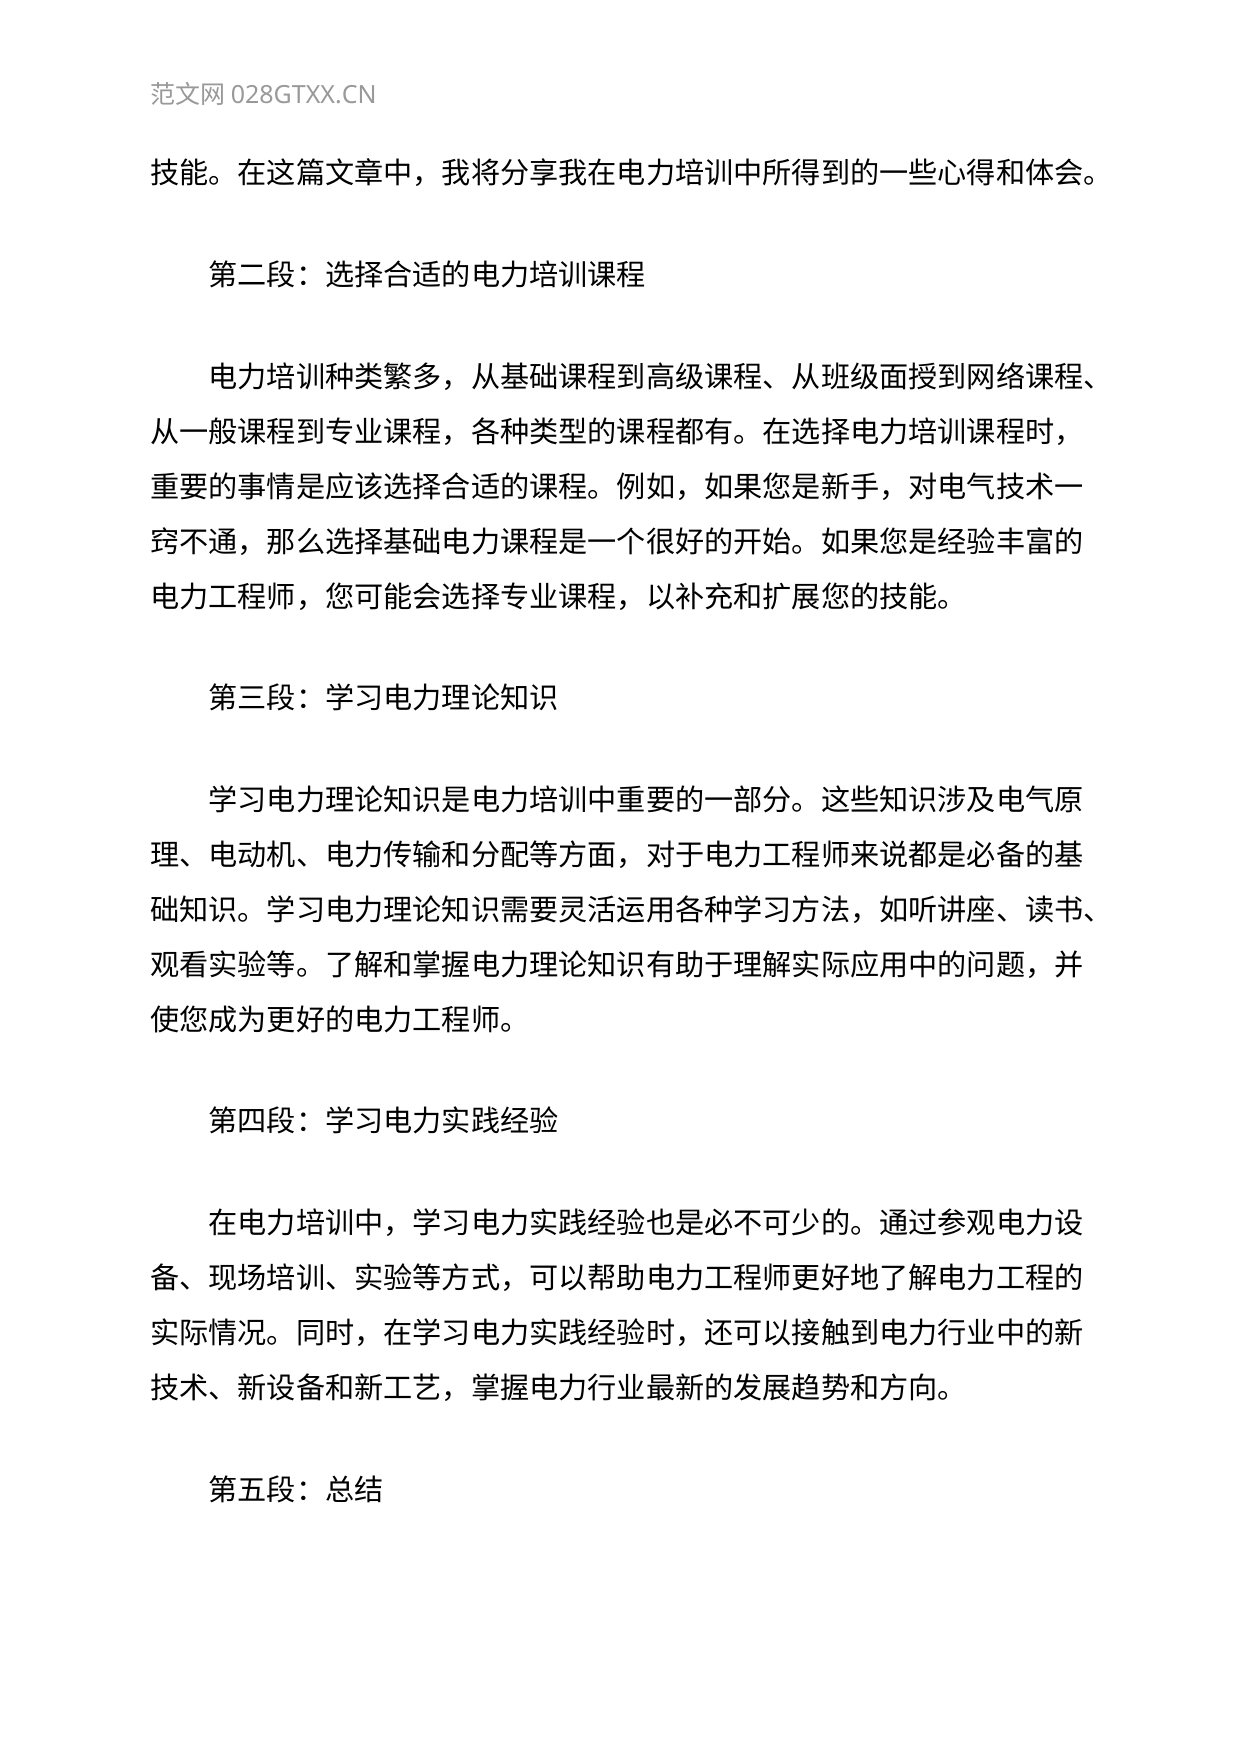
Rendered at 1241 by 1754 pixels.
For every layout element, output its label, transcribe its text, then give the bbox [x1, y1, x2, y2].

text 第五段：总结 [150, 1466, 1090, 1508]
text 第四段：学习电力实践经验 [150, 1098, 1090, 1140]
text 电力培训种类繁多，从基础课程到高级课程、从班级面授到网络课程、从一般课程到专业课程，各种类型的课程都有。在选择电力培训课程时，重要的事情是应该选择合适的课程。例如，如果您是新手，对电气技术一窍不通，那么选择基础电力课程是一个很好的开始。如果您是经验丰富的电力工程师，您可能会选择专业课程，以补充和扩展您的技能。 [150, 353, 1090, 615]
text 第三段：学习电力理论知识 [150, 675, 1090, 717]
text 在电力培训中，学习电力实践经验也是必不可少的。通过参观电力设备、现场培训、实验等方式，可以帮助电力工程师更好地了解电力工程的实际情况。同时，在学习电力实践经验时，还可以接触到电力行业中的新技术、新设备和新工艺，掌握电力行业最新的发展趋势和方向。 [150, 1200, 1090, 1407]
text 第二段：选择合适的电力培训课程 [150, 252, 1090, 294]
text 学习电力理论知识是电力培训中重要的一部分。这些知识涉及电气原理、电动机、电力传输和分配等方面，对于电力工程师来说都是必备的基础知识。学习电力理论知识需要灵活运用各种学习方法，如听讲座、读书、观看实验等。了解和掌握电力理论知识有助于理解实际应用中的问题，并使您成为更好的电力工程师。 [150, 777, 1090, 1038]
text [150, 150, 1090, 192]
